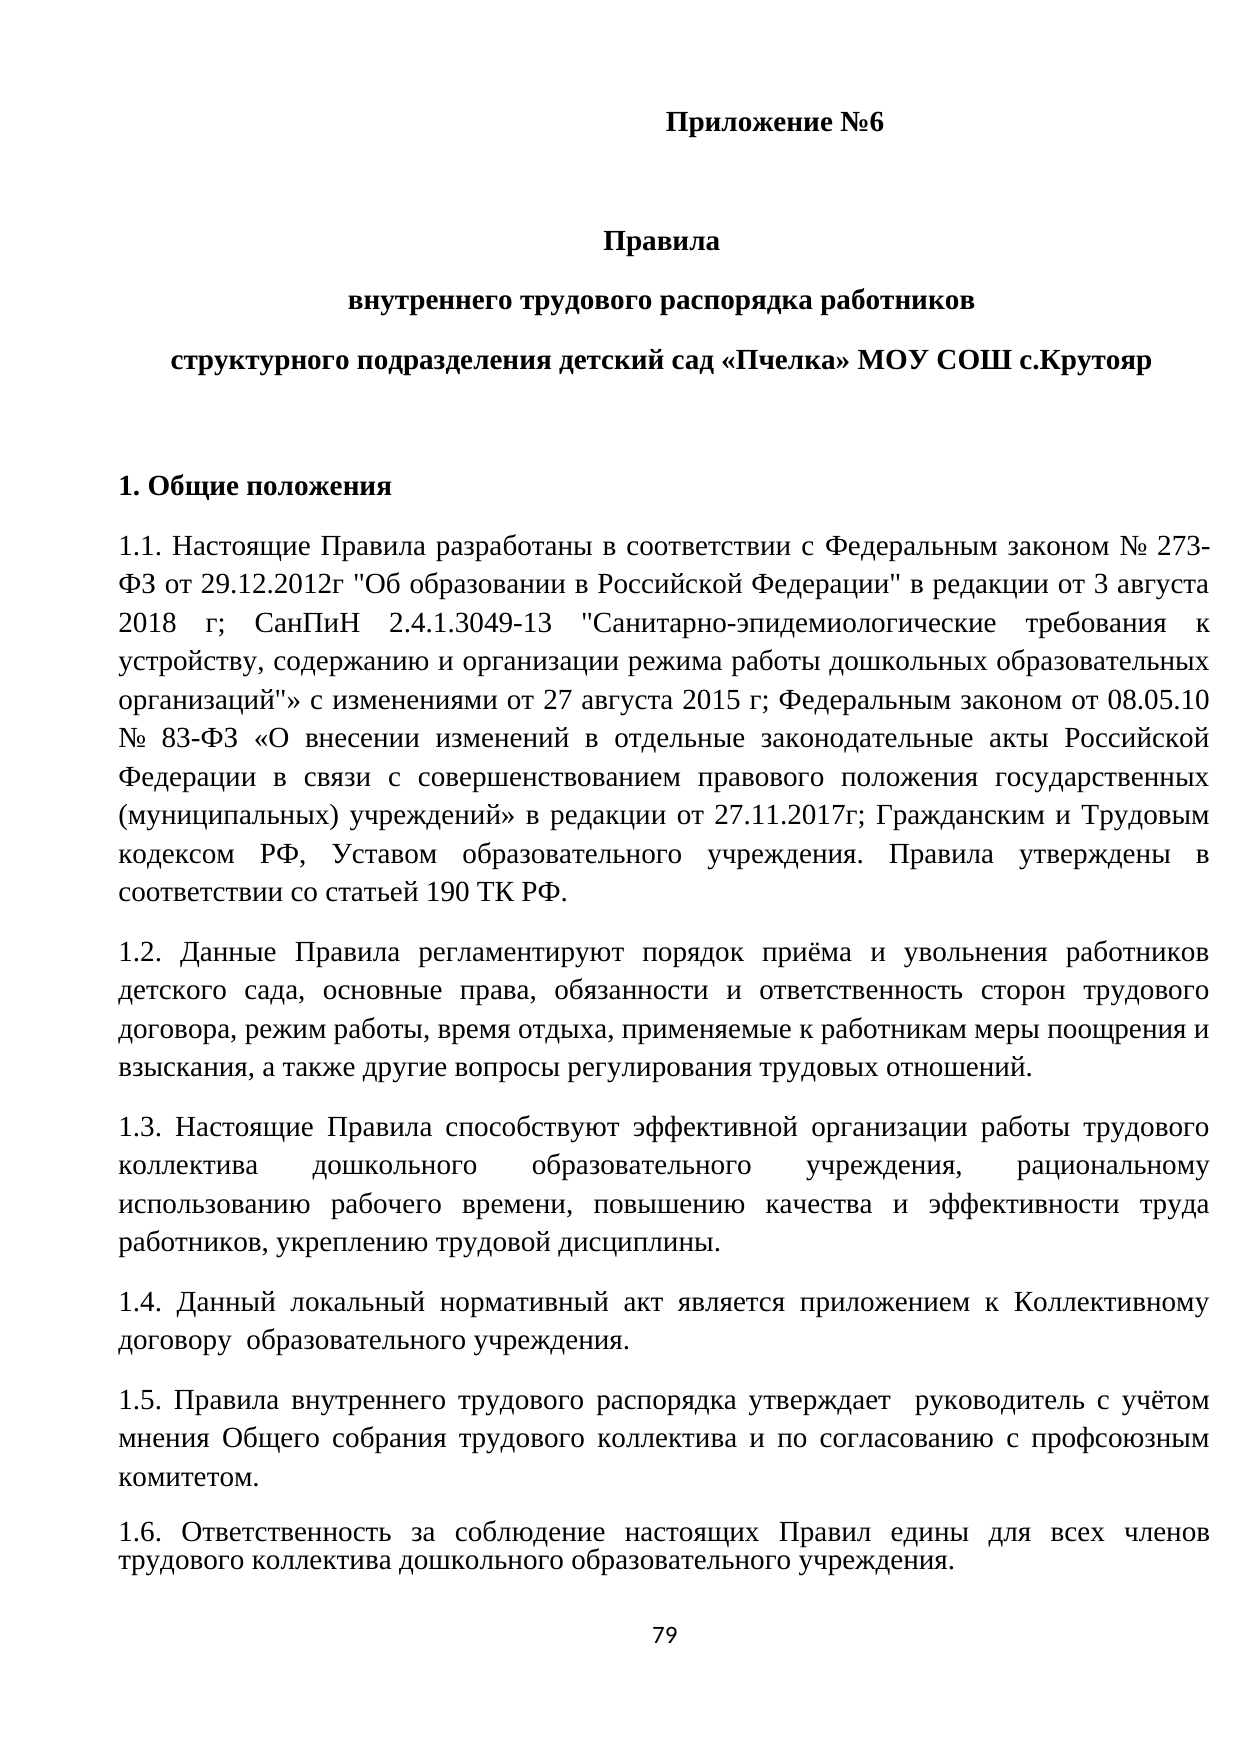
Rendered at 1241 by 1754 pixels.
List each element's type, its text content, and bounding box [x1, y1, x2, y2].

text 1.4. Данный локальный нормативный акт является приложением к Коллективному договору образовательного учреждения. [118, 1284, 1211, 1356]
text 1.2. Данные Правила регламентируют порядок приёма и увольнения работников детского сада, основные права, обязанности и ответственность сторон трудового договора, режим работы, время отдыха, применяемые к работникам меры поощрения и взыскания, а также другие вопросы регулирования трудовых отношений. [118, 934, 1211, 1083]
text 1.5. Правила внутреннего трудового распорядка утверждает руководитель с учётом мнения Общего собрания трудового коллектива и по согласованию с профсоюзным комитетом. [118, 1382, 1211, 1492]
text 1. Общие положения [118, 468, 1211, 502]
text Правила [118, 223, 1205, 257]
text Приложение №6 [236, 104, 1205, 138]
text внутреннего трудового распорядка работников [118, 282, 1205, 316]
text 1.1. Настоящие Правила разработаны в соответствии с Федеральным законом № 273-ФЗ от 29.12.2012г "Об образовании в Российской Федерации" в редакции от 3 августа ; СанПиН 2.4.1.3049-13 "Санитарно-эпидемиологические требования к устройству, содержанию и организации режима работы дошкольных образовательных организаций"» с изменениями от 27 августа ; Федеральным законом от 08.05.10 № 83-ФЗ «О внесении изменений в отдельные законодательные акты Российской Федерации в связи с совершенствованием правового положения государственных (муниципальных) учреждений» в редакции от 27.11.2017г; Гражданским и Трудовым кодексом РФ, Уставом образовательного учреждения. Правила утверждены в соответствии со статьей 190 ТК РФ. [118, 528, 1211, 908]
text 1.3. Настоящие Правила способствуют эффективной организации работы трудового коллектива дошкольного образовательного учреждения, рациональному использованию рабочего времени, повышению качества и эффективности труда работников, укреплению трудовой дисциплины. [118, 1109, 1211, 1258]
text структурного подразделения детский сад «Пчелка» МОУ СОШ с.Крутояр [118, 342, 1205, 375]
text 1.6. Ответственность за соблюдение настоящих Правил едины для всех членов трудового коллектива дошкольного образовательного учреждения. [118, 1518, 1211, 1575]
